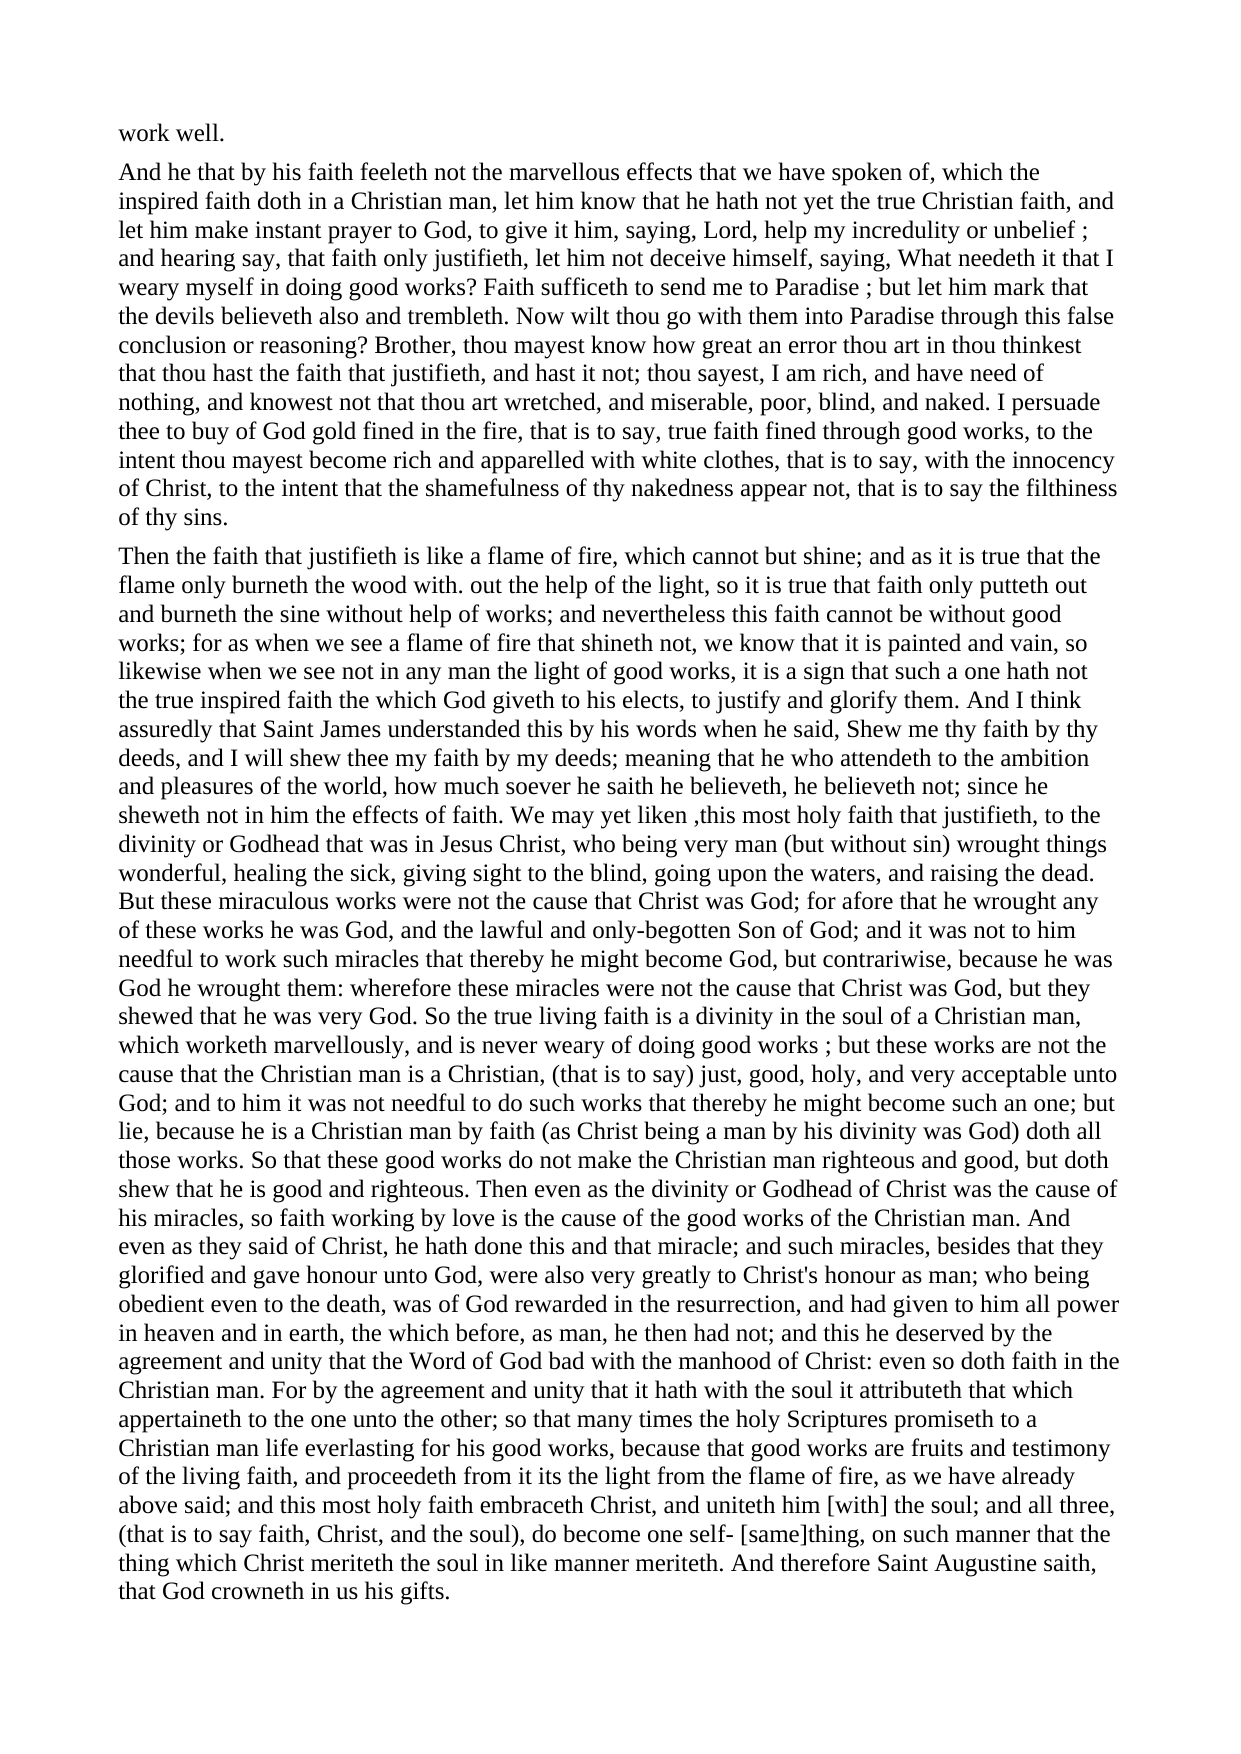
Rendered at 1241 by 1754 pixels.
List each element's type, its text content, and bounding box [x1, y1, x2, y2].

text Then the faith that justifieth is like a flame of fire, which cannot but shine; and as it is true that the flame only burneth the wood with. out the help of the light, so it is true that faith only putteth out and burneth the sine without help of works; and nevertheless this faith cannot be without good works; for as when we see a flame of fire that shineth not, we know that it is painted and vain, so likewise when we see not in any man the light of good works, it is a sign that such a one hath not the true inspired faith the which God giveth to his elects, to justify and glorify them. And I think assuredly that Saint James understanded this by his words when he said, Shew me thy faith by thy deeds, and I will shew thee my faith by my deeds; meaning that he who attendeth to the ambition and pleasures of the world, how much soever he saith he believeth, he believeth not; since he sheweth not in him the effects of faith. We may yet liken ,this most holy faith that justifieth, to the divinity or Godhead that was in Jesus Christ, who being very man (but without sin) wrought things wonderful, healing the sick, giving sight to the blind, going upon the waters, and raising the dead. But these miraculous works were not the cause that Christ was God; for afore that he wrought any of these works he was God, and the lawful and only-begotten Son of God; and it was not to him needful to work such miracles that thereby he might become God, but contrariwise, because he was God he wrought them: wherefore these miracles were not the cause that Christ was God, but they shewed that he was very God. So the true living faith is a divinity in the soul of a Christian man, which worketh marvellously, and is never weary of doing good works ; but these works are not the cause that the Christian man is a Christian, (that is to say) just, good, holy, and very acceptable unto God; and to him it was not needful to do such works that thereby he might become such an one; but lie, because he is a Christian man by faith (as Christ being a man by his divinity was God) doth all those works. So that these good works do not make the Christian man righteous and good, but doth shew that he is good and righteous. Then even as the divinity or Godhead of Christ was the cause of his miracles, so faith working by love is the cause of the good works of the Christian man. And even as they said of Christ, he hath done this and that miracle; and such miracles, besides that they glorified and gave honour unto God, were also very greatly to Christ's honour as man; who being obedient even to the death, was of God rewarded in the resurrection, and had given to him all power in heaven and in earth, the which before, as man, he then had not; and this he deserved by the agreement and unity that the Word of God bad with the manhood of Christ: even so doth faith in the Christian man. For by the agreement and unity that it hath with the soul it attributeth that which appertaineth to the one unto the other; so that many times the holy Scriptures promiseth to a Christian man life everlasting for his good works, because that good works are fruits and testimony of the living faith, and proceedeth from it its the light from the flame of fire, as we have already above said; and this most holy faith embraceth Christ, and uniteth him [with] the soul; and all three, (that is to say faith, Christ, and the soul), do become one self- [same]thing, on such manner that the thing which Christ meriteth the soul in like manner meriteth. And therefore Saint Augustine saith, that God crowneth in us his gifts. [118, 541, 1122, 1605]
text And he that by his faith feeleth not the marvellous effects that we have spoken of, which the inspired faith doth in a Christian man, let him know that he hath not yet the true Christian faith, and let him make instant prayer to God, to give it him, saying, Lord, help my incredulity or unbelief ; and hearing say, that faith only justifieth, let him not deceive himself, saying, What needeth it that I weary myself in doing good works? Faith sufficeth to send me to Paradise ; but let him mark that the devils believeth also and trembleth. Now wilt thou go with them into Paradise through this false conclusion or reasoning? Brother, thou mayest know how great an error thou art in thou thinkest that thou hast the faith that justifieth, and hast it not; thou sayest, I am rich, and have need of nothing, and knowest not that thou art wretched, and miserable, poor, blind, and naked. I persuade thee to buy of God gold fined in the fire, that is to say, true faith fined through good works, to the intent thou mayest become rich and apparelled with white clothes, that is to say, with the innocency of Christ, to the intent that the shamefulness of thy nakedness appear not, that is to say the filthiness of thy sins. [118, 157, 1122, 531]
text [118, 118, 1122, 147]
